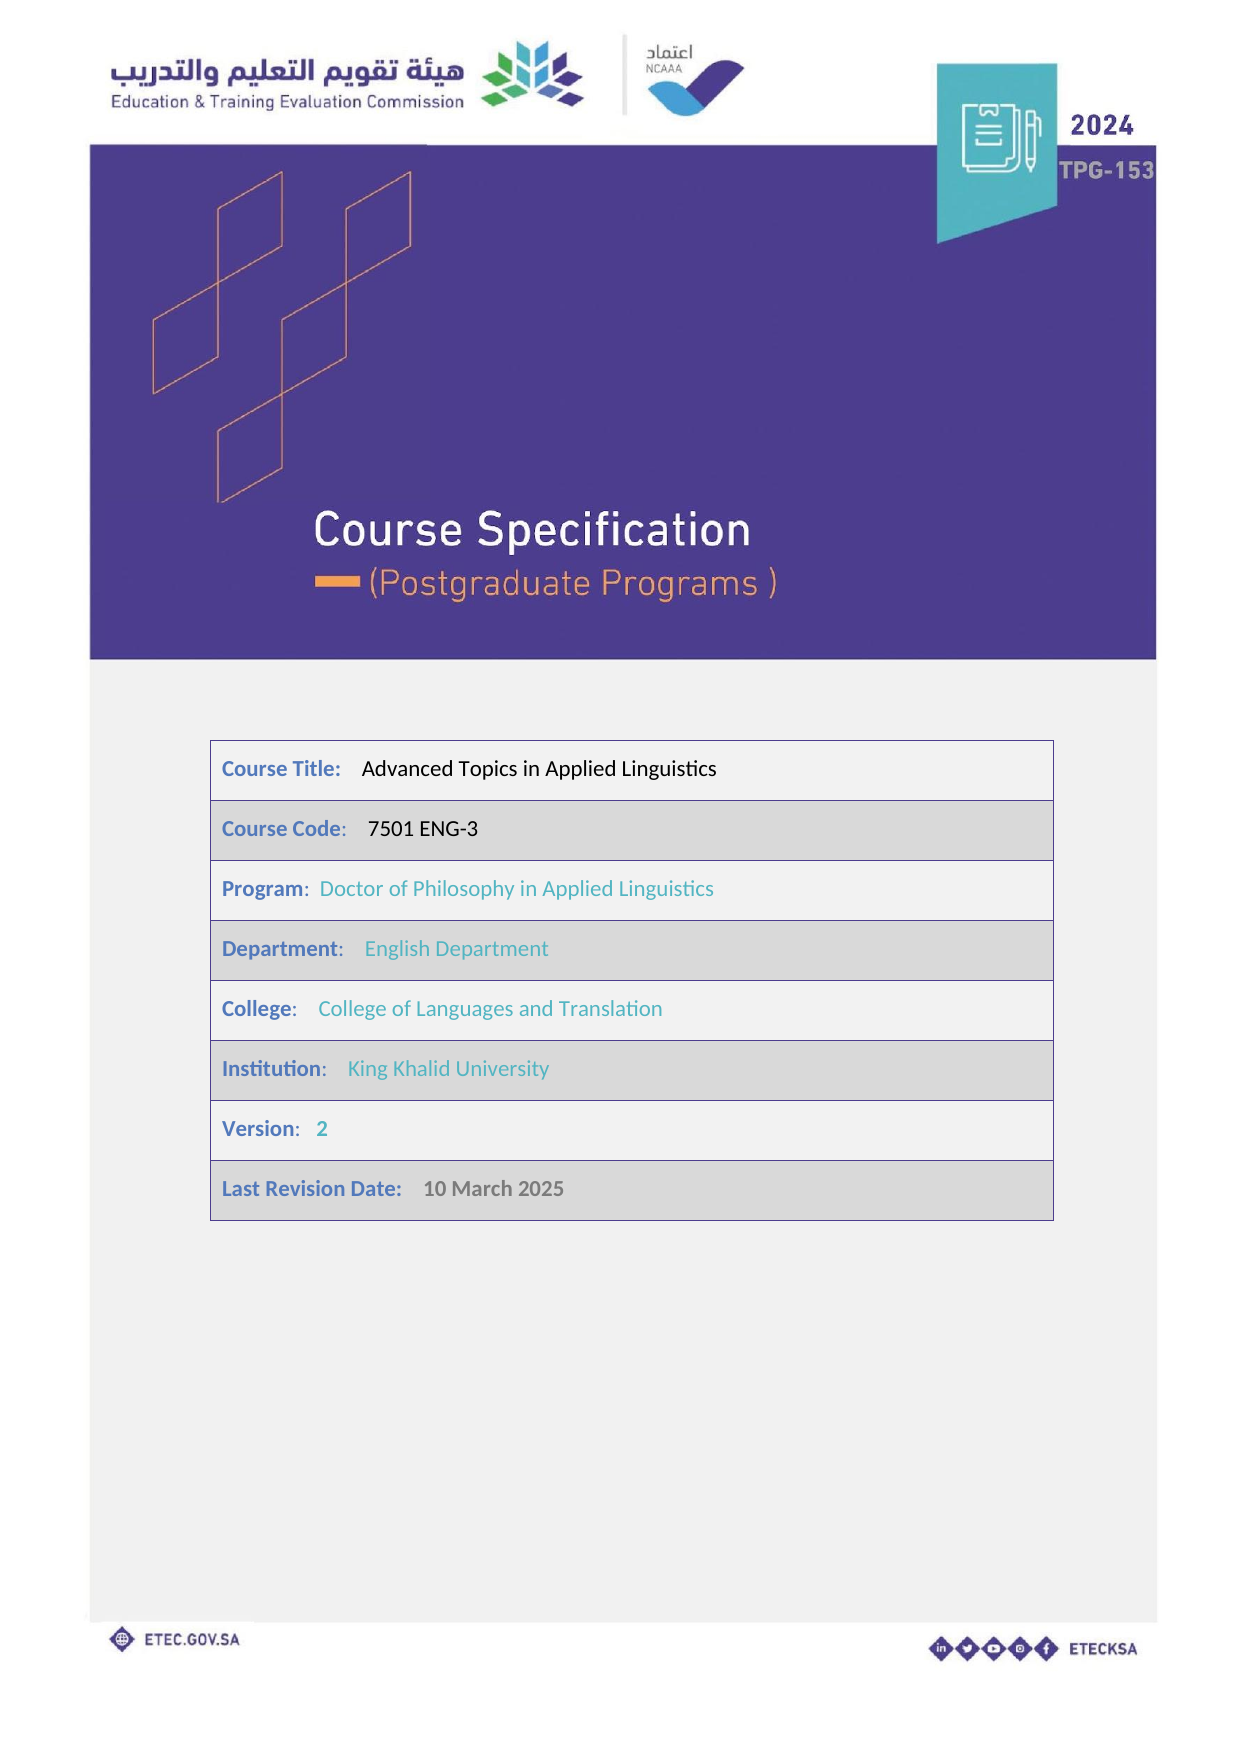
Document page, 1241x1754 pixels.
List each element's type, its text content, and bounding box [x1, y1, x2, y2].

table_cell Course Code: 7501 ENG-3 [211, 801, 1053, 860]
table_cell College: College of Languages and Translation [211, 981, 1053, 1040]
table_cell Program: Doctor of Philosophy in Applied Linguistics [211, 861, 1053, 920]
table_cell Department: English Department [211, 921, 1053, 980]
table_header Course Title: Advanced Topics in Applied Linguistics [211, 741, 1053, 800]
table_cell Institution: King Khalid University [211, 1041, 1053, 1100]
table_cell Version: 2 [211, 1101, 1053, 1160]
table_cell Last Revision Date: 10 March 2025 [211, 1161, 1053, 1220]
picture [4, 1, 1241, 1752]
